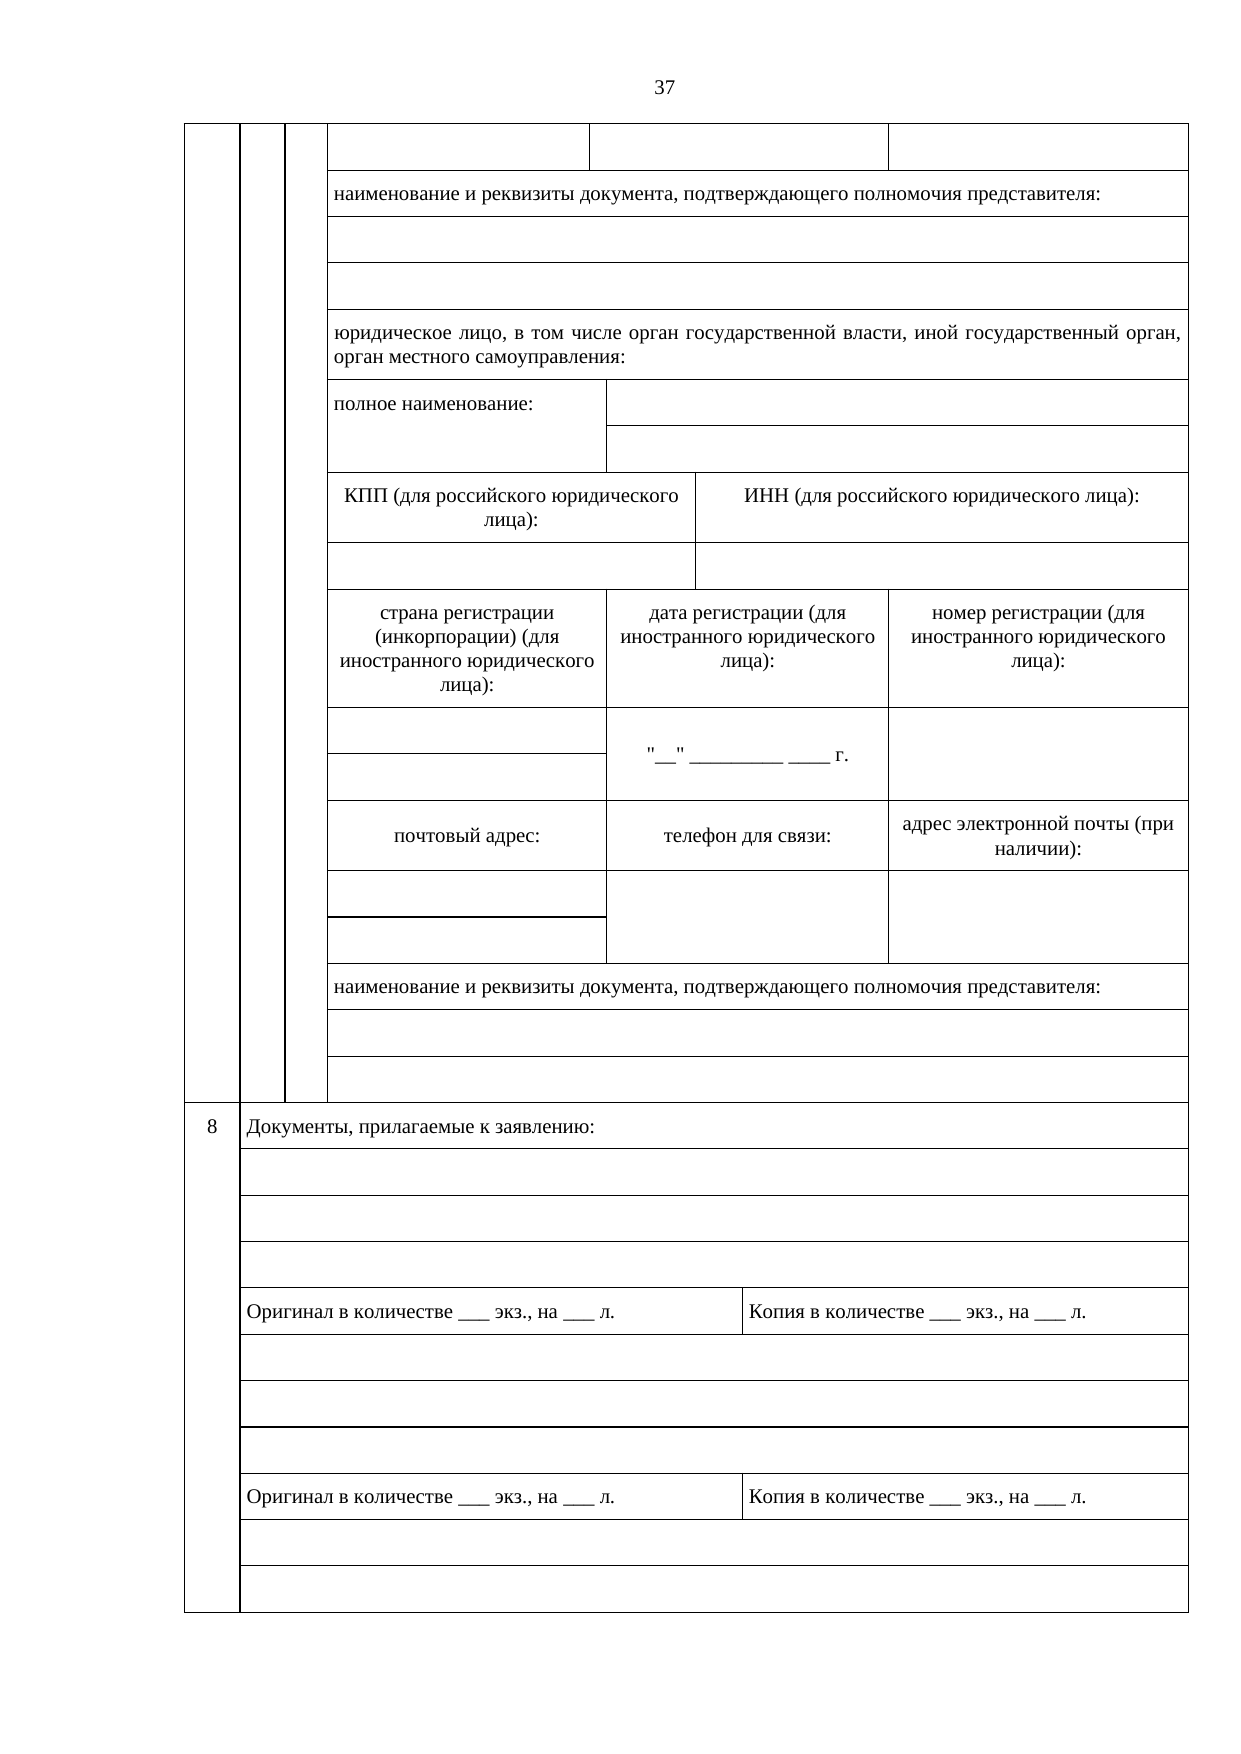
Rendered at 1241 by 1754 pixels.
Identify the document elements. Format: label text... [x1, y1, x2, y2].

table_cell [241, 1428, 1188, 1473]
table_cell телефон для связи: [607, 801, 888, 870]
table_cell [241, 1335, 1188, 1380]
table_cell [328, 708, 606, 753]
table_cell [241, 1381, 1188, 1426]
table_cell полное наименование: [328, 380, 606, 472]
table_cell Копия в количестве ___ экз., на ___ л. [743, 1288, 1188, 1334]
table_cell [328, 124, 589, 169]
table_cell [590, 124, 888, 169]
table_cell [607, 380, 1188, 425]
table_cell юридическое лицо, в том числе орган государственной власти, иной государственный орган, орган местного самоуправления: [328, 310, 1188, 379]
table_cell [241, 1474, 742, 1519]
table_cell адрес электронной почты (при наличии): [889, 801, 1188, 870]
table_cell [607, 871, 888, 963]
table_cell [328, 1057, 1188, 1102]
table_cell страна регистрации (инкорпорации) (для иностранного юридического лица): [328, 590, 606, 707]
table_cell [328, 263, 1188, 308]
table_cell [241, 1520, 1188, 1565]
table_cell 8 [185, 1103, 239, 1612]
table_cell [889, 124, 1188, 169]
table_cell дата регистрации (для иностранного юридического лица): [607, 590, 888, 707]
table_cell [241, 1566, 1188, 1612]
table_cell [696, 543, 1188, 588]
table_cell [328, 871, 606, 916]
table_cell почтовый адрес: [328, 801, 606, 870]
table_cell [889, 871, 1188, 963]
table_cell [328, 543, 695, 588]
table_cell [241, 1196, 1188, 1241]
table_cell [328, 918, 606, 963]
table_cell [241, 1149, 1188, 1194]
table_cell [241, 1288, 742, 1334]
table_cell [241, 1242, 1188, 1287]
table_cell [328, 217, 1188, 262]
table_cell ИНН (для российского юридического лица): [696, 473, 1188, 542]
table_cell Документы, прилагаемые к заявлению: [241, 1103, 1188, 1148]
table_cell наименование и реквизиты документа, подтверждающего полномочия представителя: [328, 964, 1188, 1009]
table_cell [889, 708, 1188, 800]
table_cell [607, 426, 1188, 472]
table_cell номер регистрации (для иностранного юридического лица): [889, 590, 1188, 707]
table_cell [328, 1010, 1188, 1056]
table_cell "__" _________ ____ г. [607, 708, 888, 800]
table_cell КПП (для российского юридического лица): [328, 473, 695, 542]
table_cell [328, 754, 606, 800]
table_cell наименование и реквизиты документа, подтверждающего полномочия представителя: [328, 171, 1188, 216]
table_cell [743, 1474, 1188, 1519]
